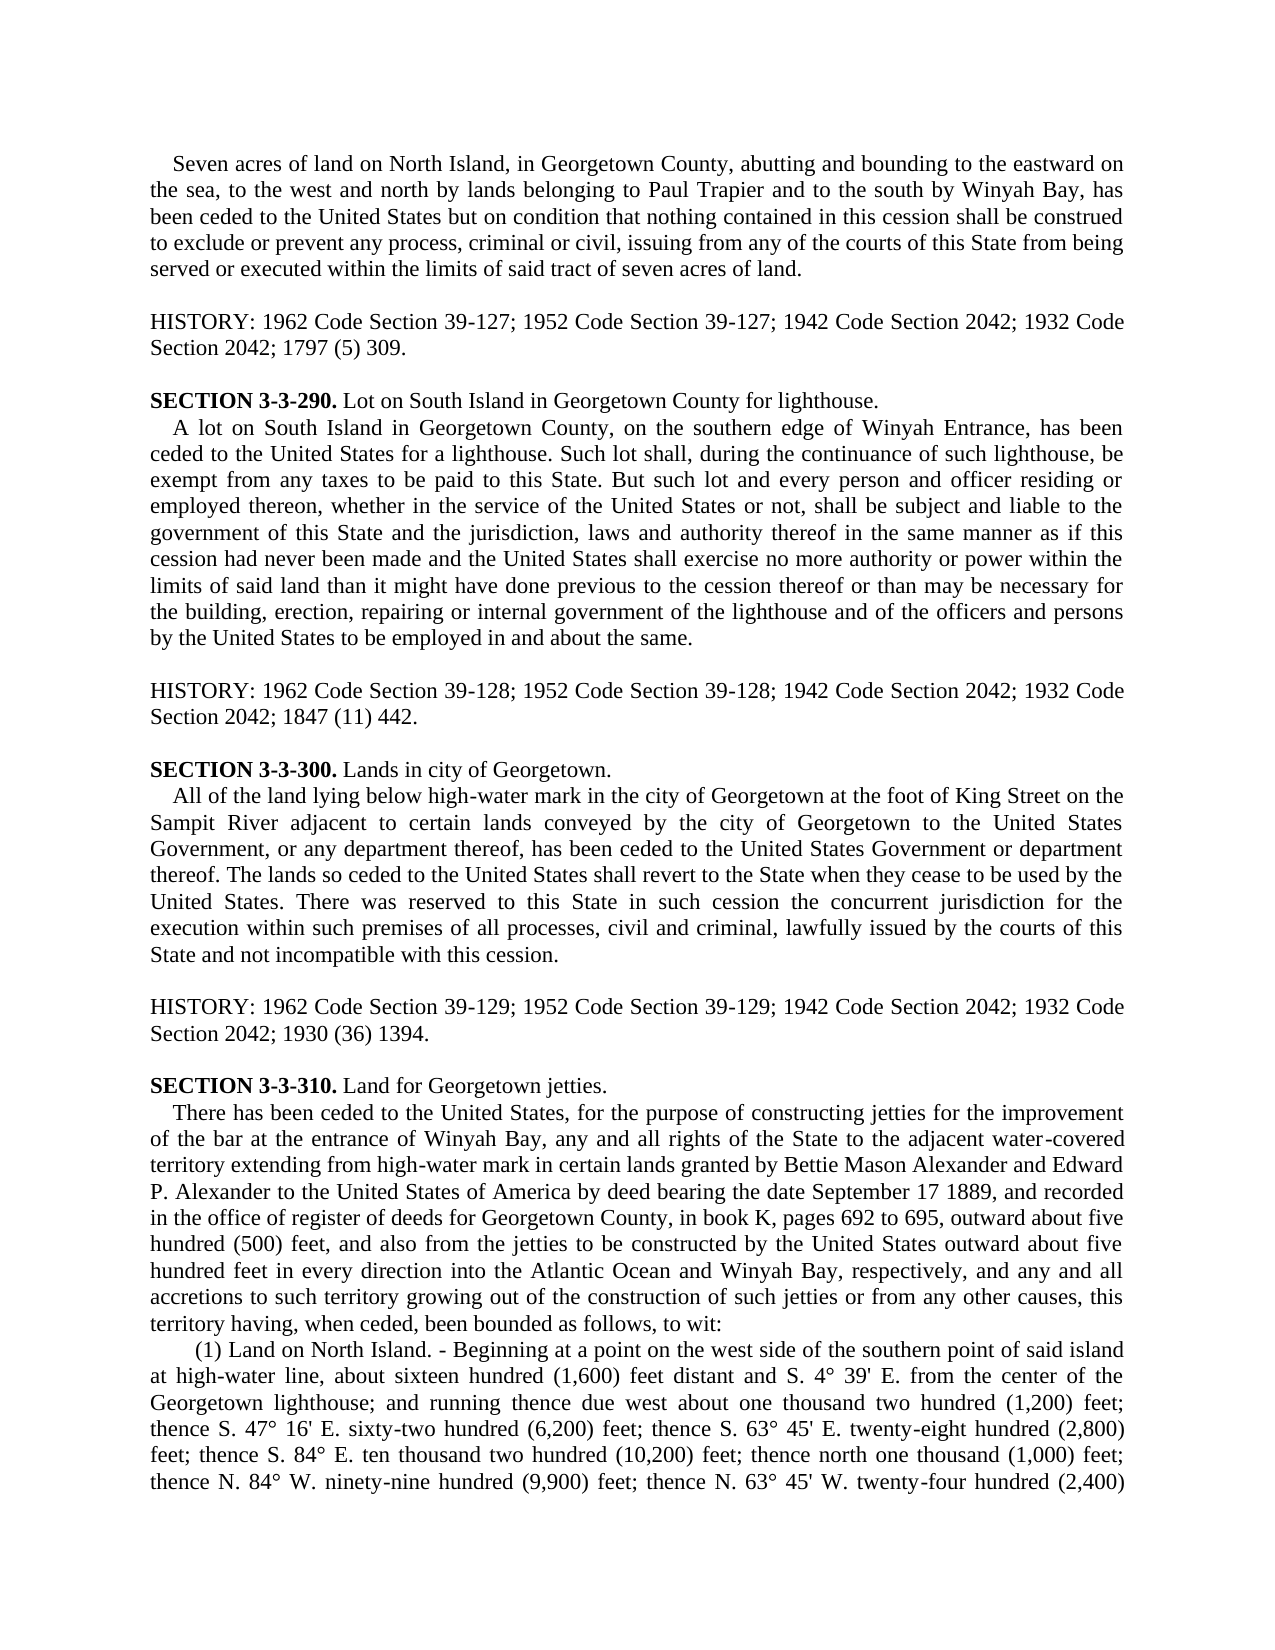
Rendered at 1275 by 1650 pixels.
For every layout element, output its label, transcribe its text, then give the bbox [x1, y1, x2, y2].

text There has been ceded to the United States, for the purpose of constructing jetties for the improvement of the bar at the entrance of Winyah Bay, any and all rights of the State to the adjacent water-covered territory extending from high-water mark in certain lands granted by Bettie Mason Alexander and Edward P. Alexander to the United States of America by deed bearing the date September 17 1889, and recorded in the office of register of deeds for Georgetown County, in book K, pages 692 to 695, outward about five hundred (500) feet, and also from the jetties to be constructed by the United States outward about five hundred feet in every direction into the Atlantic Ocean and Winyah Bay, respectively, and any and all accretions to such territory growing out of the construction of such jetties or from any other causes, this territory having, when ceded, been bounded as follows, to wit: [150, 1099, 1125, 1336]
text SECTION 3-3-300. Lands in city of Georgetown. [150, 756, 1125, 782]
text A lot on South Island in Georgetown County, on the southern edge of Winyah Entrance, has been ceded to the United States for a lighthouse. Such lot shall, during the continuance of such lighthouse, be exempt from any taxes to be paid to this State. But such lot and every person and officer residing or employed thereon, whether in the service of the United States or not, shall be subject and liable to the government of this State and the jurisdiction, laws and authority thereof in the same manner as if this cession had never been made and the United States shall exercise no more authority or power within the limits of said land than it might have done previous to the cession thereof or than may be necessary for the building, erection, repairing or internal government of the lighthouse and of the officers and persons by the United States to be employed in and about the same. [150, 413, 1125, 651]
text SECTION 3-3-310. Land for Georgetown jetties. [150, 1072, 1125, 1099]
text Seven acres of land on North Island, in Georgetown County, abutting and bounding to the eastward on the sea, to the west and north by lands belonging to Paul Trapier and to the south by Winyah Bay, has been ceded to the United States but on condition that nothing contained in this cession shall be construed to exclude or prevent any process, criminal or civil, issuing from any of the courts of this State from being served or executed within the limits of said tract of seven acres of land. [150, 150, 1125, 282]
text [150, 1336, 1125, 1494]
text SECTION 3-3-290. Lot on South Island in Georgetown County for lighthouse. [150, 387, 1125, 413]
text HISTORY: 1962 Code Section 39-128; 1952 Code Section 39-128; 1942 Code Section 2042; 1932 Code Section 2042; 1847 (11) 442. [150, 677, 1125, 730]
text HISTORY: 1962 Code Section 39-129; 1952 Code Section 39-129; 1942 Code Section 2042; 1932 Code Section 2042; 1930 (36) 1394. [150, 993, 1125, 1046]
text HISTORY: 1962 Code Section 39-127; 1952 Code Section 39-127; 1942 Code Section 2042; 1932 Code Section 2042; 1797 (5) 309. [150, 308, 1125, 361]
text All of the land lying below high-water mark in the city of Georgetown at the foot of King Street on the Sampit River adjacent to certain lands conveyed by the city of Georgetown to the United States Government, or any department thereof, has been ceded to the United States Government or department thereof. The lands so ceded to the United States shall revert to the State when they cease to be used by the United States. There was reserved to this State in such cession the concurrent jurisdiction for the execution within such premises of all processes, civil and criminal, lawfully issued by the courts of this State and not incompatible with this cession. [150, 782, 1125, 967]
